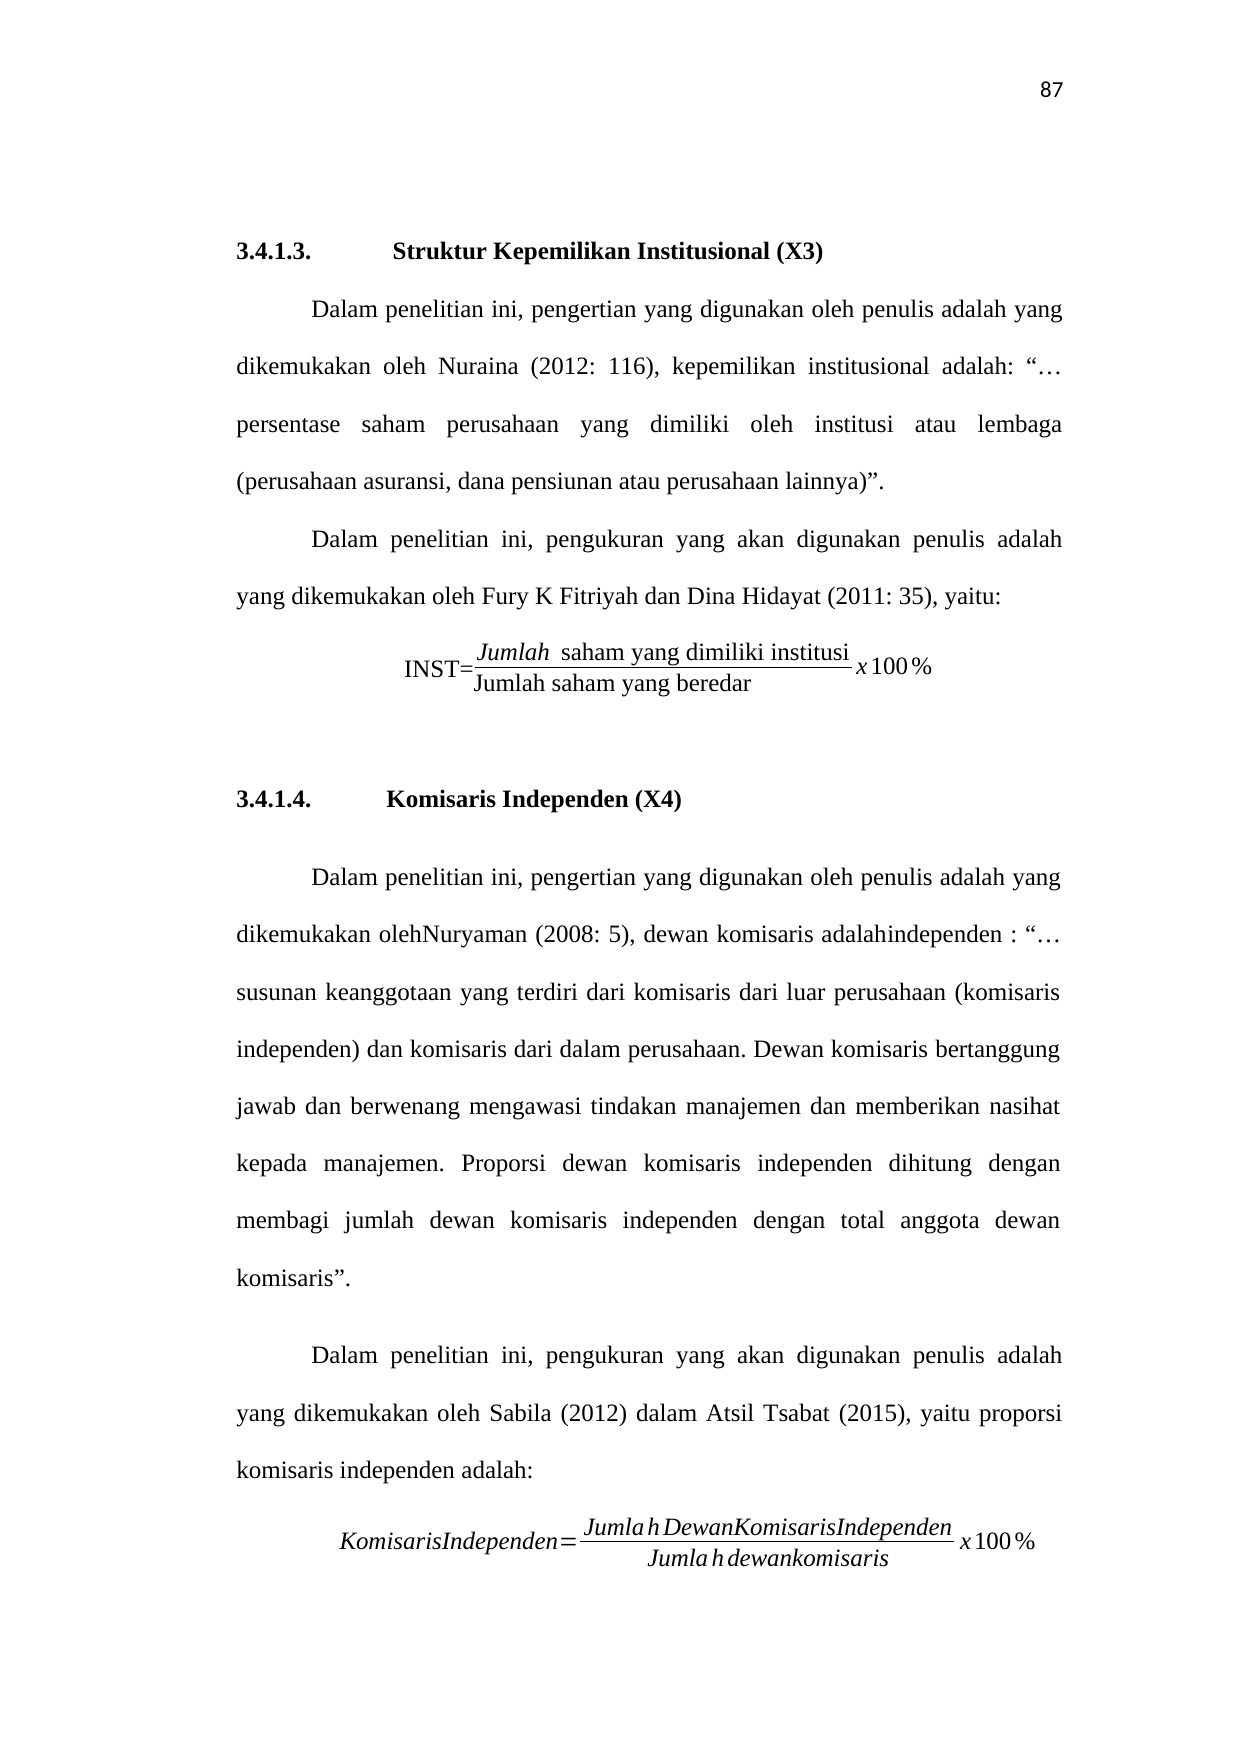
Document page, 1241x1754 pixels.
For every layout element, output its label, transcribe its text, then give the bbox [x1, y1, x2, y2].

list Dalam penelitian ini, pengukuran yang akan digunakan penulis adalah yang dikemukakan oleh Fury K Fitriyah dan Dina Hidayat (2011: 35), yaitu: [236, 524, 1063, 610]
list Struktur Kepemilikan Institusional (X3) [236, 236, 1063, 265]
list Dalam penelitian ini, pengukuran yang akan digunakan penulis adalah yang dikemukakan oleh Sabila (2012) dalam Atsil Tsabat (2015), yaitu proporsi komisaris independen adalah: [236, 1341, 1063, 1484]
list Dalam penelitian ini, pengertian yang digunakan oleh penulis adalah yang dikemukakan oleh Nuraina (2012: 116), kepemilikan institusional adalah: “…persentase saham perusahaan yang dimiliki oleh institusi atau lembaga (perusahaan asuransi, dana pensiunan atau perusahaan lainnya)”. [236, 294, 1063, 495]
list INST= [274, 639, 1063, 698]
text Dalam penelitian ini, pengertian yang digunakan oleh penulis adalah yang dikemukakan olehNuryaman (2008: 5), dewan komisaris adalahindependen : “…susunan keanggotaan yang terdiri dari komisaris dari luar perusahaan (komisaris independen) dan komisaris dari dalam perusahaan. Dewan komisaris bertanggung jawab dan berwenang mengawasi tindakan manajemen dan memberikan nasihat kepada manajemen. Proporsi dewan komisaris independen dihitung dengan membagi jumlah dewan komisaris independen dengan total anggota dewan komisaris”. [236, 862, 1061, 1291]
list Komisaris Independen (X4) [236, 784, 1063, 813]
